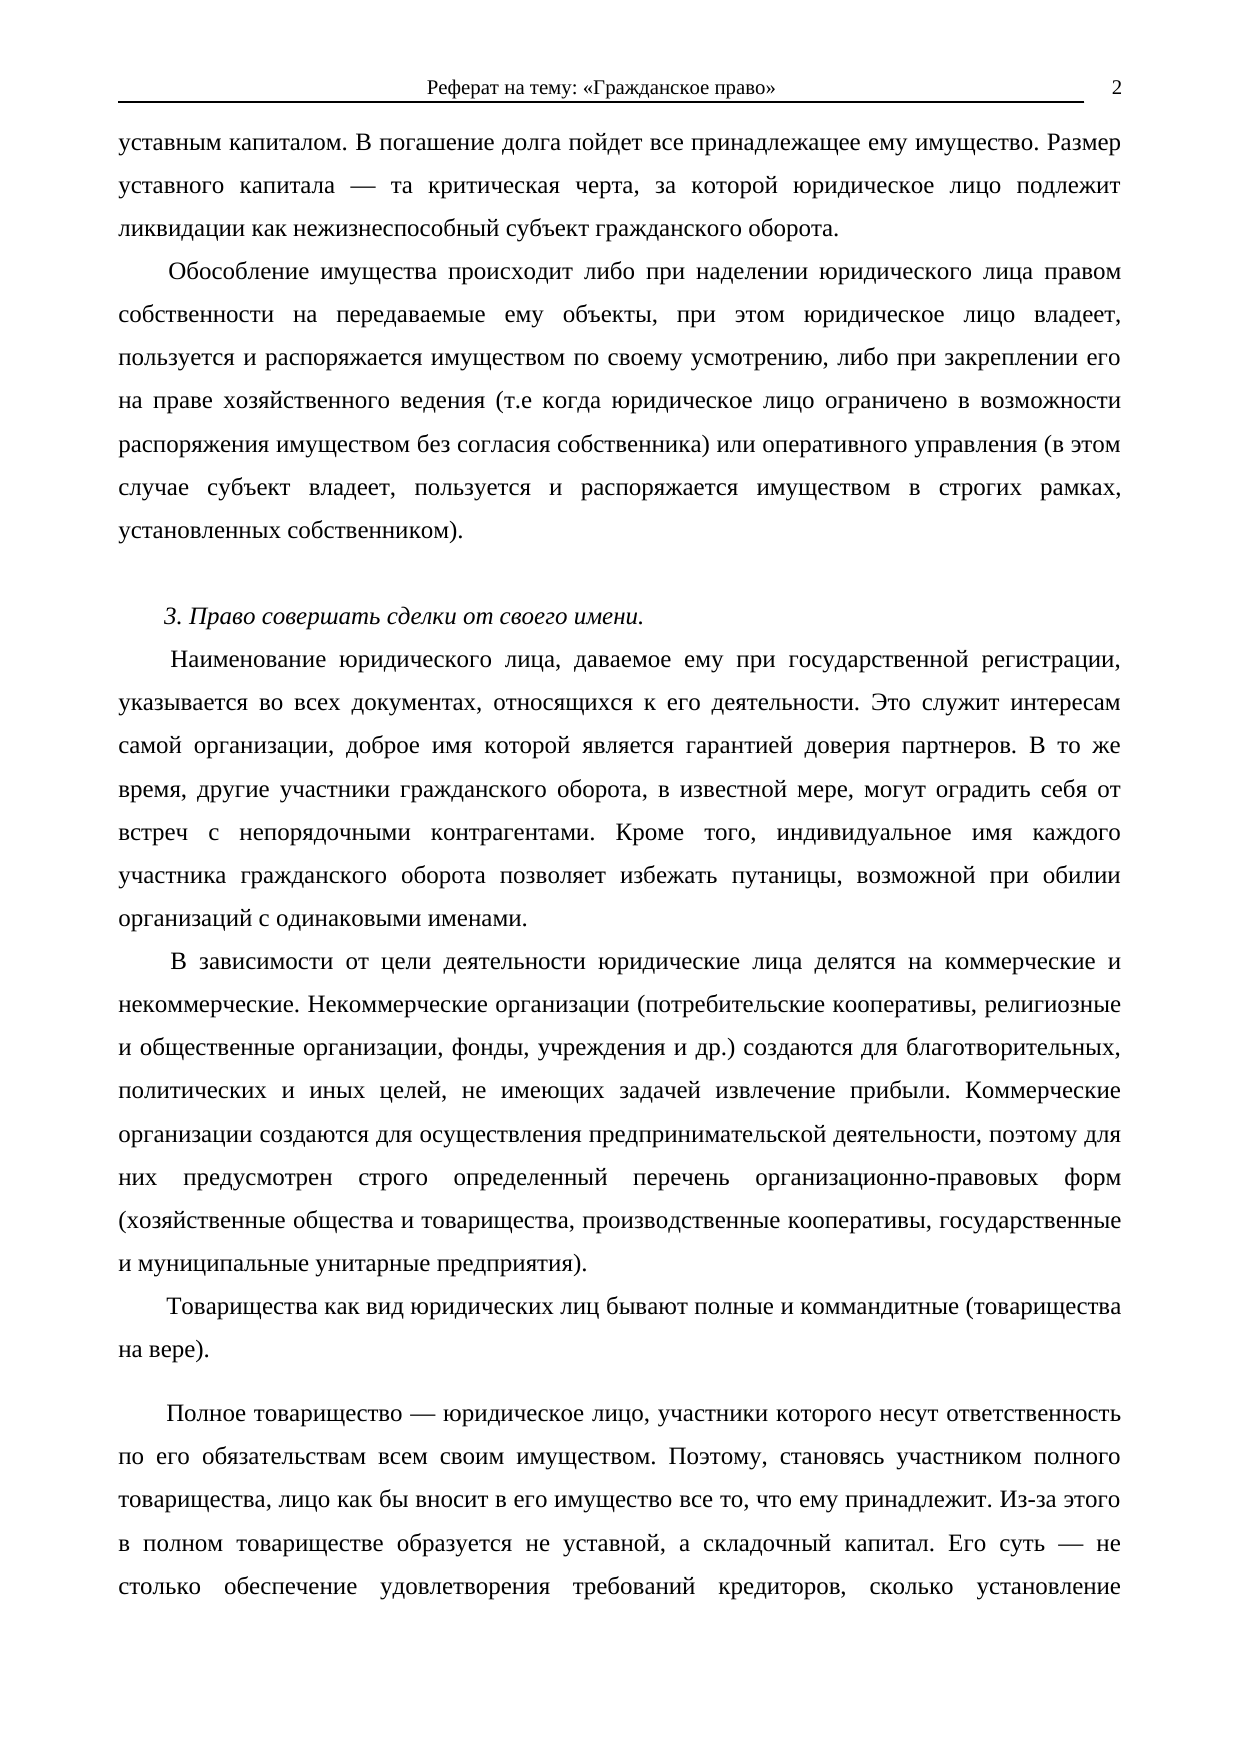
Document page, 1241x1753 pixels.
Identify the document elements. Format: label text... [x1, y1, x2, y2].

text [118, 127, 1122, 242]
text В зависимости от цели деятельности юридические лица делятся на коммерческие и некоммерческие. Некоммерческие организации (потребительские кооперативы, религиозные и общественные организации, фонды, учреждения и др.) создаются для благотворительных, политических и иных целей, не имеющих задачей извлечение прибыли. Коммерческие организации создаются для осуществления предпринимательской деятельности, поэтому для них предусмотрен строго определенный перечень организационно-правовых форм (хозяйственные общества и товарищества, производственные кооперативы, государственные и муниципальные унитарные предприятия). [118, 946, 1122, 1277]
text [118, 1398, 1122, 1599]
text Наименование юридического лица, даваемое ему при государственной регистрации, указывается во всех документах, относящихся к его деятельности. Это служит интересам самой организации, доброе имя которой является гарантией доверия партнеров. В то же время, другие участники гражданского оборота, в известной мере, могут оградить себя от встреч с непорядочными контрагентами. Кроме того, индивидуальное имя каждого участника гражданского оборота позволяет избежать путаницы, возможной при обилии организаций с одинаковыми именами. [118, 644, 1122, 932]
text Обособление имущества происходит либо при наделении юридического лица правом собственности на передаваемые ему объекты, при этом юридическое лицо владеет, пользуется и распоряжается имуществом по своему усмотрению, либо при закреплении его на праве хозяйственного ведения (т.е когда юридическое лицо ограничено в возможности распоряжения имуществом без согласия собственника) или оперативного управления (в этом случае субъект владеет, пользуется и распоряжается имуществом в строгих рамках, установленных собственником). [118, 256, 1122, 544]
text Товарищества как вид юридических лиц бывают полные и коммандитные (товарищества на вере). [118, 1291, 1122, 1363]
text 3. Право совершать сделки от своего имени. [164, 601, 1122, 630]
